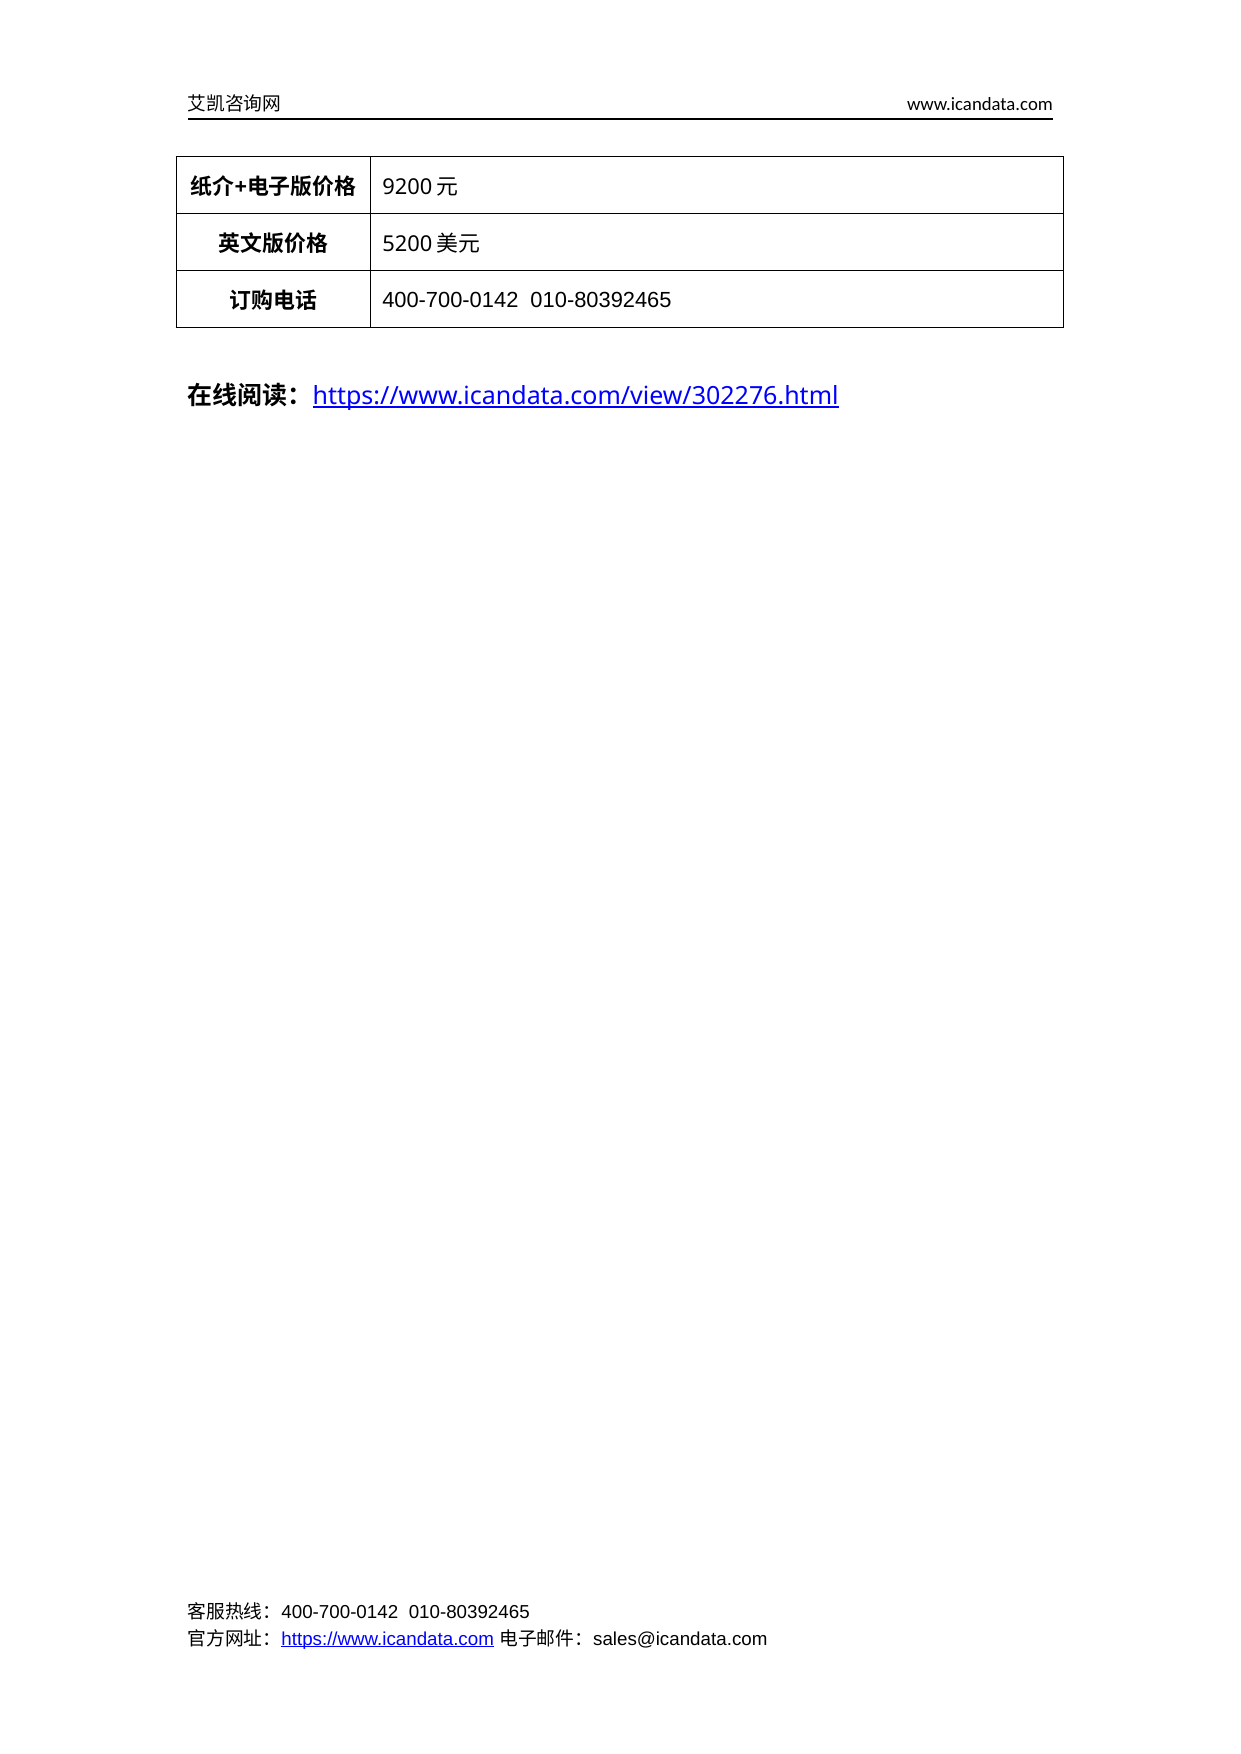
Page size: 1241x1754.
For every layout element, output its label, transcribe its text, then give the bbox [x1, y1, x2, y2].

table_cell 400-700-0142 010-80392465 [371, 271, 1063, 327]
table_cell 英文版价格 [177, 214, 370, 270]
text 在线阅读：https://www.icandata.com/view/302276.html [187, 361, 1053, 426]
table_cell 9200元 [371, 157, 1063, 213]
table_cell 订购电话 [177, 271, 370, 327]
table_cell 5200美元 [371, 214, 1063, 270]
table_cell 纸介+电子版价格 [177, 157, 370, 213]
